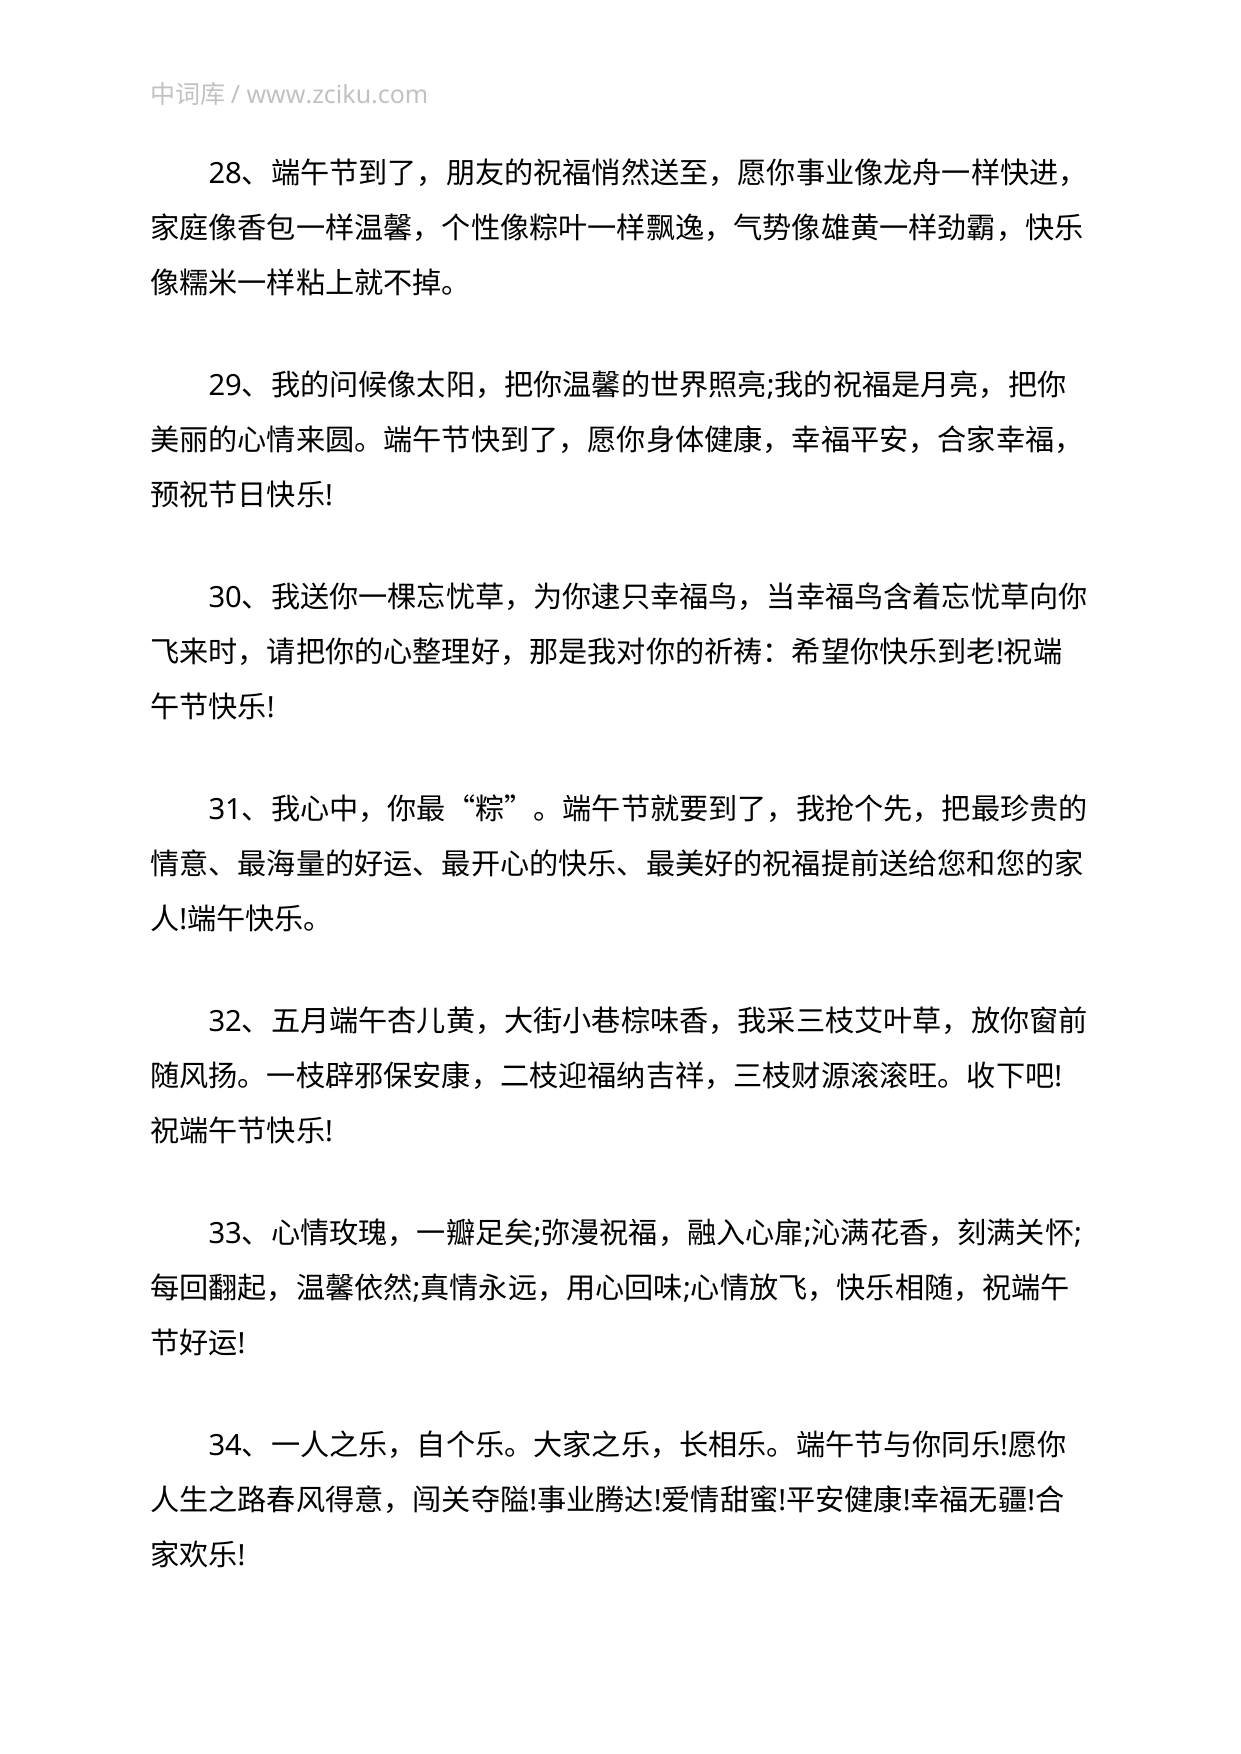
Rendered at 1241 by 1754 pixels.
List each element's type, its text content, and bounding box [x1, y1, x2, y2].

text 28、端午节到了，朋友的祝福悄然送至，愿你事业像龙舟一样快进，家庭像香包一样温馨，个性像粽叶一样飘逸，气势像雄黄一样劲霸，快乐像糯米一样粘上就不掉。 [150, 150, 1090, 302]
text 29、我的问候像太阳，把你温馨的世界照亮;我的祝福是月亮，把你美丽的心情来圆。端午节快到了，愿你身体健康，幸福平安，合家幸福，预祝节日快乐! [150, 362, 1090, 514]
text 33、心情玫瑰，一瓣足矣;弥漫祝福，融入心扉;沁满花香，刻满关怀;每回翻起，温馨依然;真情永远，用心回味;心情放飞，快乐相随，祝端午节好运! [150, 1209, 1090, 1362]
text 30、我送你一棵忘忧草，为你逮只幸福鸟，当幸福鸟含着忘忧草向你飞来时，请把你的心整理好，那是我对你的祈祷：希望你快乐到老!祝端午节快乐! [150, 573, 1090, 726]
text 32、五月端午杏儿黄，大街小巷棕味香，我采三枝艾叶草，放你窗前随风扬。一枝辟邪保安康，二枝迎福纳吉祥，三枝财源滚滚旺。收下吧!祝端午节快乐! [150, 997, 1090, 1150]
text 34、一人之乐，自个乐。大家之乐，长相乐。端午节与你同乐!愿你人生之路春风得意，闯关夺隘!事业腾达!爱情甜蜜!平安健康!幸福无疆!合家欢乐! [150, 1421, 1090, 1574]
text 31、我心中，你最“粽”。端午节就要到了，我抢个先，把最珍贵的情意、最海量的好运、最开心的快乐、最美好的祝福提前送给您和您的家人!端午快乐。 [150, 786, 1090, 938]
